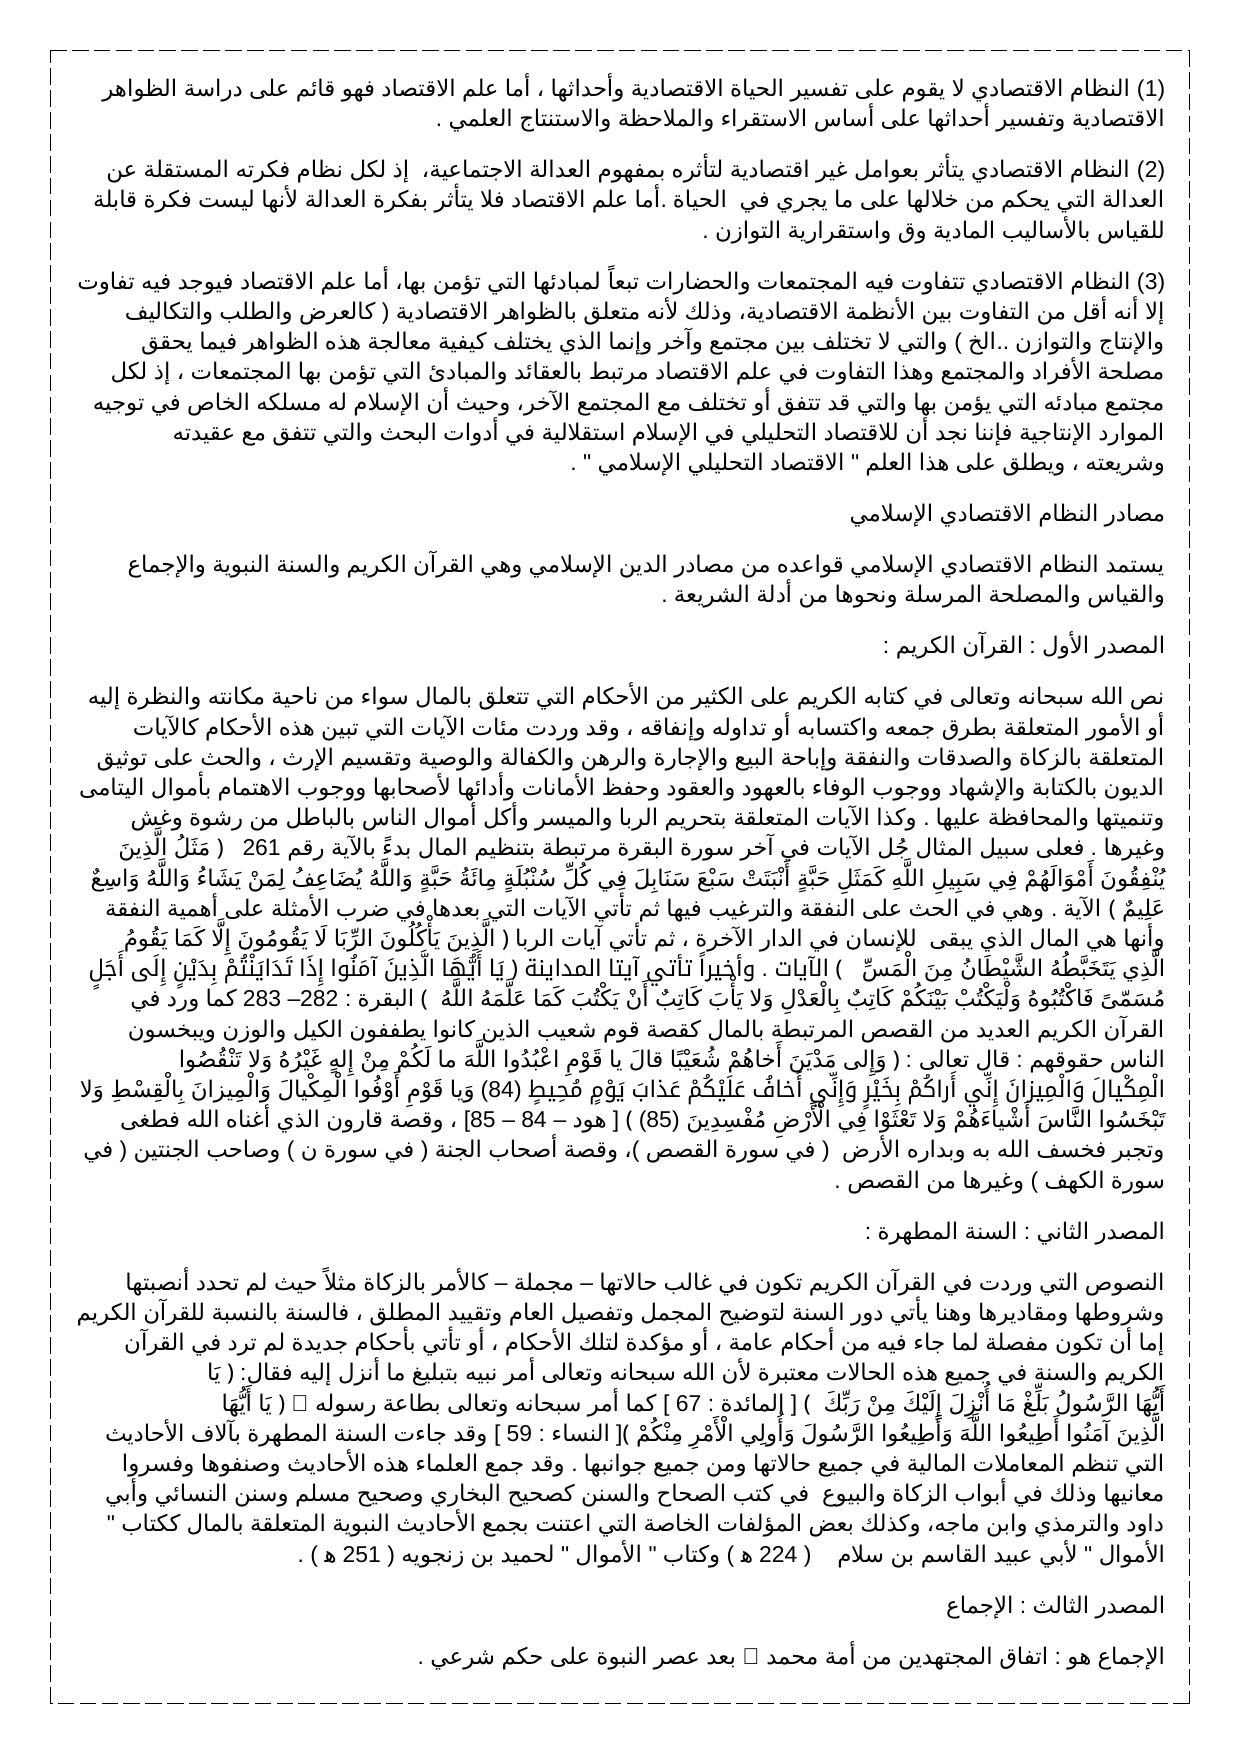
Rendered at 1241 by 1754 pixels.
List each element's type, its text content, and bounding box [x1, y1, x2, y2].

text المصدر الثالث : الإجماع [75, 1592, 1165, 1618]
text (1) النظام الاقتصادي لا يقوم على تفسير الحياة الاقتصادية وأحداثها ، أما علم الاقتصاد فهو قائم على دراسة الظواهر الاقتصادية وتفسير أحداثها على أساس الاستقراء والملاحظة والاستنتاج العلمي . [75, 75, 1165, 132]
text المصدر الأول : القرآن الكريم : [75, 632, 1165, 659]
text (3) النظام الاقتصادي تتفاوت فيه المجتمعات والحضارات تبعاً لمبادئها التي تؤمن بها، أما علم الاقتصاد فيوجد فيه تفاوت إلا أنه أقل من التفاوت بين الأنظمة الاقتصادية، وذلك لأنه متعلق بالظواهر الاقتصادية ( كالعرض والطلب والتكاليف والإنتاج والتوازن ..الخ ) والتي لا تختلف بين مجتمع وآخر وإنما الذي يختلف كيفية معالجة هذه الظواهر فيما يحقق مصلحة الأفراد والمجتمع وهذا التفاوت في علم الاقتصاد مرتبط بالعقائد والمبادئ التي تؤمن بها المجتمعات ، إذ لكل مجتمع مبادئه التي يؤمن بها والتي قد تتفق أو تختلف مع المجتمع الآخر، وحيث أن الإسلام له مسلكه الخاص في توجيه الموارد الإنتاجية فإننا نجد أن للاقتصاد التحليلي في الإسلام استقلالية في أدوات البحث والتي تتفق مع عقيدته وشريعته ، ويطلق على هذا العلم " الاقتصاد التحليلي الإسلامي " . [75, 268, 1165, 475]
text مصادر النظام الاقتصادي الإسلامي [75, 500, 1165, 526]
text النصوص التي وردت في القرآن الكريم تكون في غالب حالاتها – مجملة – كالأمر بالزكاة مثلاً حيث لم تحدد أنصبتها وشروطها ومقاديرها وهنا يأتي دور السنة لتوضيح المجمل وتفصيل العام وتقييد المطلق ، فالسنة بالنسبة للقرآن الكريم إما أن تكون مفصلة لما جاء فيه من أحكام عامة ، أو مؤكدة لتلك الأحكام ، أو تأتي بأحكام جديدة لم ترد في القرآن الكريم والسنة في جميع هذه الحالات معتبرة لأن الله سبحانه وتعالى أمر نبيه بتبليغ ما أنزل إليه فقال: ﴿ يَا أَيُّهَا الرَّسُولُ بَلِّغْ مَا أُنْزِلَ إِلَيْكَ مِنْ رَبِّكَ ﴾ [ المائدة : 67 ] كما أمر سبحانه وتعالى بطاعة رسوله  ﴿ يَا أَيُّهَا الَّذِينَ آمَنُوا أَطِيعُوا اللَّهَ وَأَطِيعُوا الرَّسُولَ وَأُولِي الْأَمْرِ مِنْكُمْ ﴾[ النساء : 59 ] وقد جاءت السنة المطهرة بآلاف الأحاديث التي تنظم المعاملات المالية في جميع حالاتها ومن جميع جوانبها . وقد جمع العلماء هذه الأحاديث وصنفوها وفسروا معانيها وذلك في أبواب الزكاة والبيوع في كتب الصحاح والسنن كصحيح البخاري وصحيح مسلم وسنن النسائي وأبي داود والترمذي وابن ماجه، وكذلك بعض المؤلفات الخاصة التي اعتنت بجمع الأحاديث النبوية المتعلقة بالمال ككتاب " الأموال " لأبي عبيد القاسم بن سلام ( 224 ﻫ ) وكتاب " الأموال " لحميد بن زنجويه ( 251 ﻫ ) . [75, 1269, 1165, 1567]
text الإجماع هو : اتفاق المجتهدين من أمة محمد  بعد عصر النبوة على حكم شرعي . [75, 1643, 1165, 1669]
text (2) النظام الاقتصادي يتأثر بعوامل غير اقتصادية لتأثره بمفهوم العدالة الاجتماعية، إذ لكل نظام فكرته المستقلة عن العدالة التي يحكم من خلالها على ما يجري في الحياة .أما علم الاقتصاد فلا يتأثر بفكرة العدالة لأنها ليست فكرة قابلة للقياس بالأساليب المادية وق واستقرارية التوازن . [75, 156, 1165, 243]
text المصدر الثاني : السنة المطهرة : [75, 1218, 1165, 1244]
text نص الله سبحانه وتعالى في كتابه الكريم على الكثير من الأحكام التي تتعلق بالمال سواء من ناحية مكانته والنظرة إليه أو الأمور المتعلقة بطرق جمعه واكتسابه أو تداوله وإنفاقه ، وقد وردت مئات الآيات التي تبين هذه الأحكام كالآيات المتعلقة بالزكاة والصدقات والنفقة وإباحة البيع والإجارة والرهن والكفالة والوصية وتقسيم الإرث ، والحث على توثيق الديون بالكتابة والإشهاد ووجوب الوفاء بالعهود والعقود وحفظ الأمانات وأدائها لأصحابها ووجوب الاهتمام بأموال اليتامى وتنميتها والمحافظة عليها . وكذا الآيات المتعلقة بتحريم الربا والميسر وأكل أموال الناس بالباطل من رشوة وغش وغيرها . فعلى سبيل المثال جُل الآيات في آخر سورة البقرة مرتبطة بتنظيم المال بدءً بالآية رقم 261 ﴿ مَثَلُ الَّذِينَ يُنْفِقُونَ أَمْوَالَهُمْ فِي سَبِيلِ اللَّهِ كَمَثَلِ حَبَّةٍ أَنْبَتَتْ سَبْعَ سَنَابِلَ فِي كُلِّ سُنْبُلَةٍ مِائَةُ حَبَّةٍ وَاللَّهُ يُضَاعِفُ لِمَنْ يَشَاءُ وَاللَّهُ وَاسِعٌ عَلِيمٌ ﴾ الآية . وهي في الحث على النفقة والترغيب فيها ثم تأتي الآيات التي بعدها في ضرب الأمثلة على أهمية النفقة وأنها هي المال الذي يبقى للإنسان في الدار الآخرة ، ثم تأتي آيات الربا ﴿ الَّذِينَ يَأْكُلُونَ الرِّبَا لَا يَقُومُونَ إِلَّا كَمَا يَقُومُ الَّذِي يَتَخَبَّطُهُ الشَّيْطَانُ مِنَ الْمَسِّ ﴾ الآيات . وأخيراً تأتي آيتا المداينة ﴿ يَا أَيُّهَا الَّذِينَ آمَنُوا إِذَا تَدَايَنْتُمْ بِدَيْنٍ إِلَى أَجَلٍ مُسَمّىً فَاكْتُبُوهُ وَلْيَكْتُبْ بَيْنَكُمْ كَاتِبٌ بِالْعَدْلِ وَلا يَأْبَ كَاتِبٌ أَنْ يَكْتُبَ كَمَا عَلَّمَهُ اللَّهُ ﴾ البقرة : 282– 283 كما ورد في القرآن الكريم العديد من القصص المرتبطة بالمال كقصة قوم شعيب الذين كانوا يطففون الكيل والوزن ويبخسون الناس حقوقهم : قال تعالى : ﴿ وَإِلى مَدْيَنَ أَخاهُمْ شُعَيْبًا قالَ يا قَوْمِ اعْبُدُوا اللَّهَ ما لَكُمْ مِنْ إِلهٍ غَيْرُهُ وَلا تَنْقُصُوا الْمِكْيالَ وَالْمِيزانَ إِنِّي أَراكُمْ بِخَيْرٍ وَإِنِّي أَخافُ عَلَيْكُمْ عَذابَ يَوْمٍ مُحِيطٍ (84) وَيا قَوْمِ أَوْفُوا الْمِكْيالَ وَالْمِيزانَ بِالْقِسْطِ وَلا تَبْخَسُوا النَّاسَ أَشْياءَهُمْ وَلا تَعْثَوْا فِي الْأَرْضِ مُفْسِدِينَ (85) ﴾ [ هود – 84 – 85] ، وقصة قارون الذي أغناه الله فطغى وتجبر فخسف الله به وبداره الأرض ( في سورة القصص )، وقصة أصحاب الجنة ( في سورة ن ) وصاحب الجنتين ( في سورة الكهف ) وغيرها من القصص . [75, 683, 1165, 1193]
text يستمد النظام الاقتصادي الإسلامي قواعده من مصادر الدين الإسلامي وهي القرآن الكريم والسنة النبوية والإجماع والقياس والمصلحة المرسلة ونحوها من أدلة الشريعة . [75, 551, 1165, 608]
